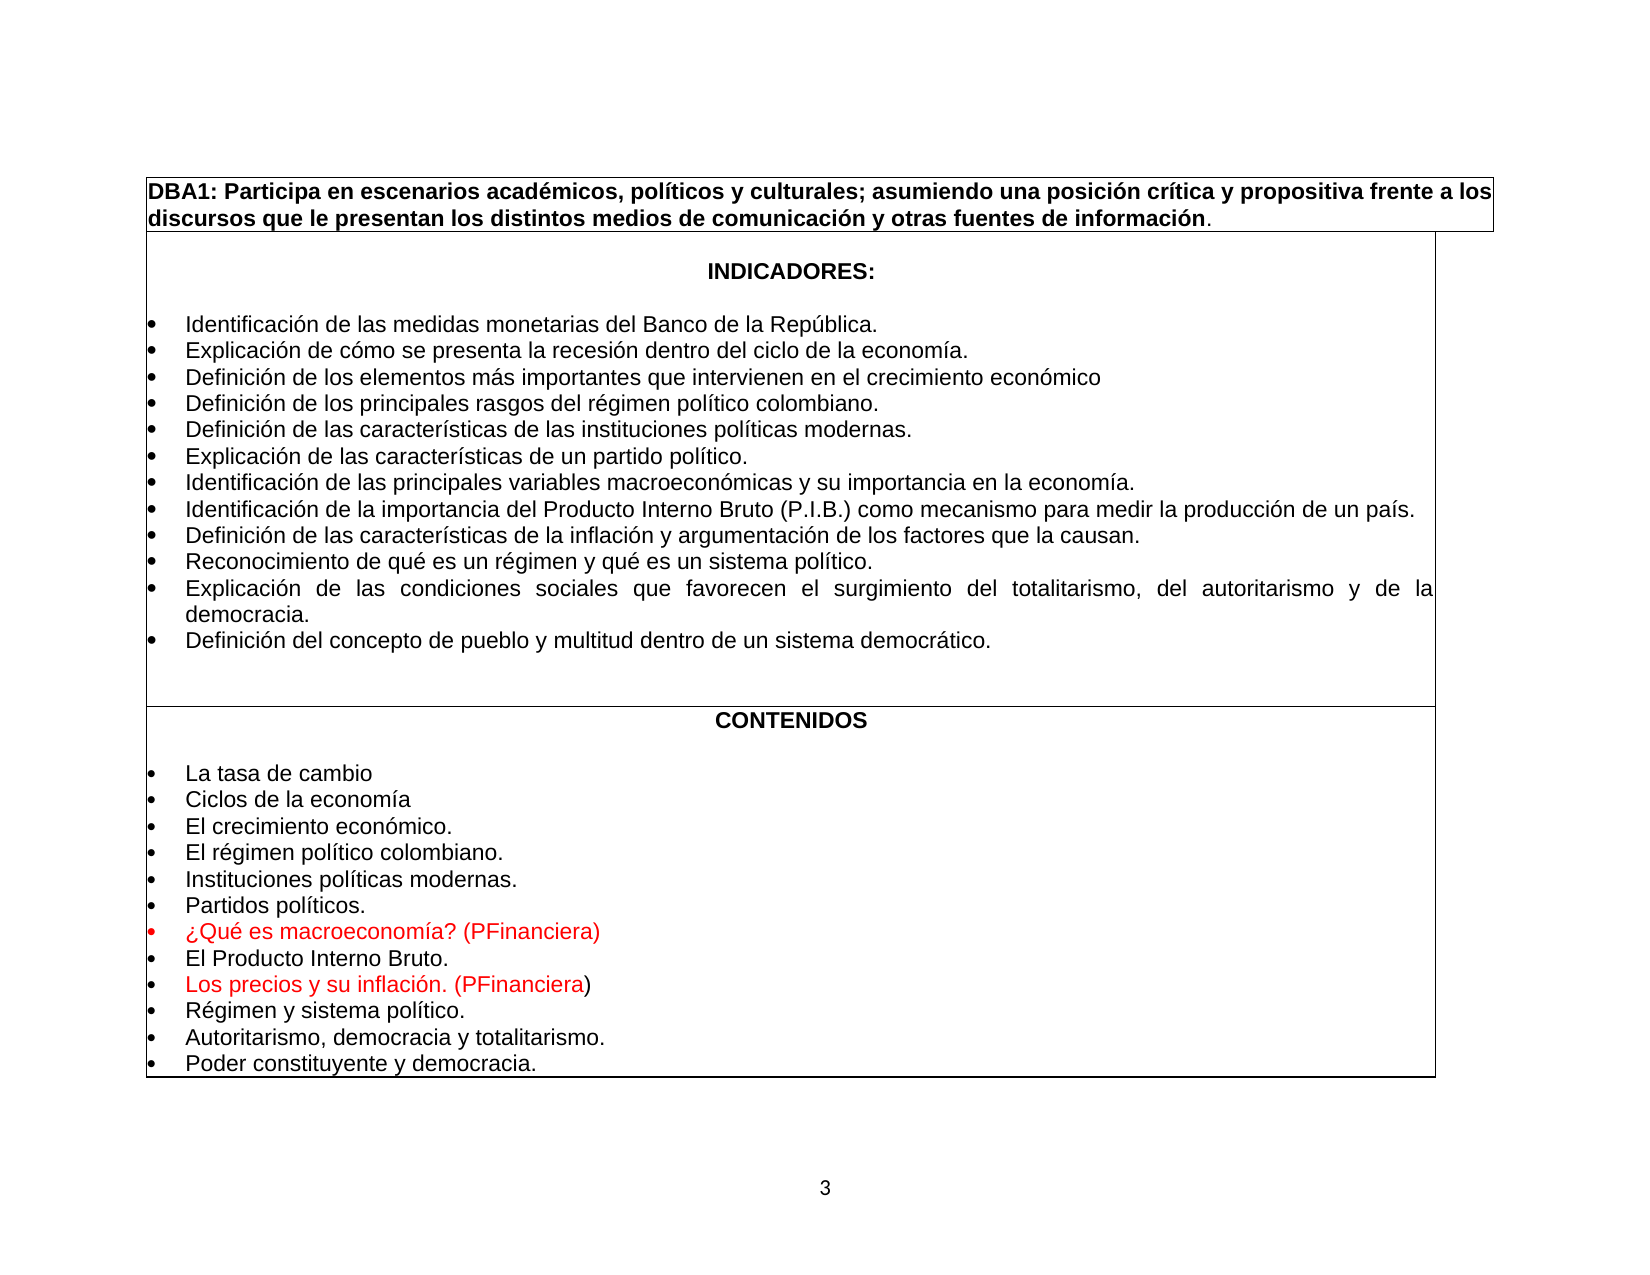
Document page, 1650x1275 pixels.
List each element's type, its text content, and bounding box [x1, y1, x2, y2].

table_cell CONTENIDOS La tasa de cambio Ciclos de la economía El crecimiento económico. El régimen político colombiano. Instituciones políticas modernas. Partidos políticos. ¿Qué es macroeconomía? (PFinanciera) El Producto Interno Bruto. Los precios y su inflación. (PFinanciera) Régimen y sistema político. Autoritarismo, democracia y totalitarismo. Poder constituyente y democracia. [147, 707, 1435, 1076]
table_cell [147, 178, 1493, 231]
table_cell INDICADORES: Identificación de las medidas monetarias del Banco de la República. Explicación de cómo se presenta la recesión dentro del ciclo de la economía. Definición de los elementos más importantes que intervienen en el crecimiento económico Definición de los principales rasgos del régimen político colombiano. Definición de las características de las instituciones políticas modernas. Explicación de las características de un partido político. Identificación de las principales variables macroeconómicas y su importancia en la economía. Identificación de la importancia del Producto Interno Bruto (P.I.B.) como mecanismo para medir la producción de un país. Definición de las características de la inflación y argumentación de los factores que la causan. Reconocimiento de qué es un régimen y qué es un sistema político. Explicación de las condiciones sociales que favorecen el surgimiento del totalitarismo, del autoritarismo y de la democracia. Definición del concepto de pueblo y multitud dentro de un sistema democrático. [147, 232, 1435, 706]
